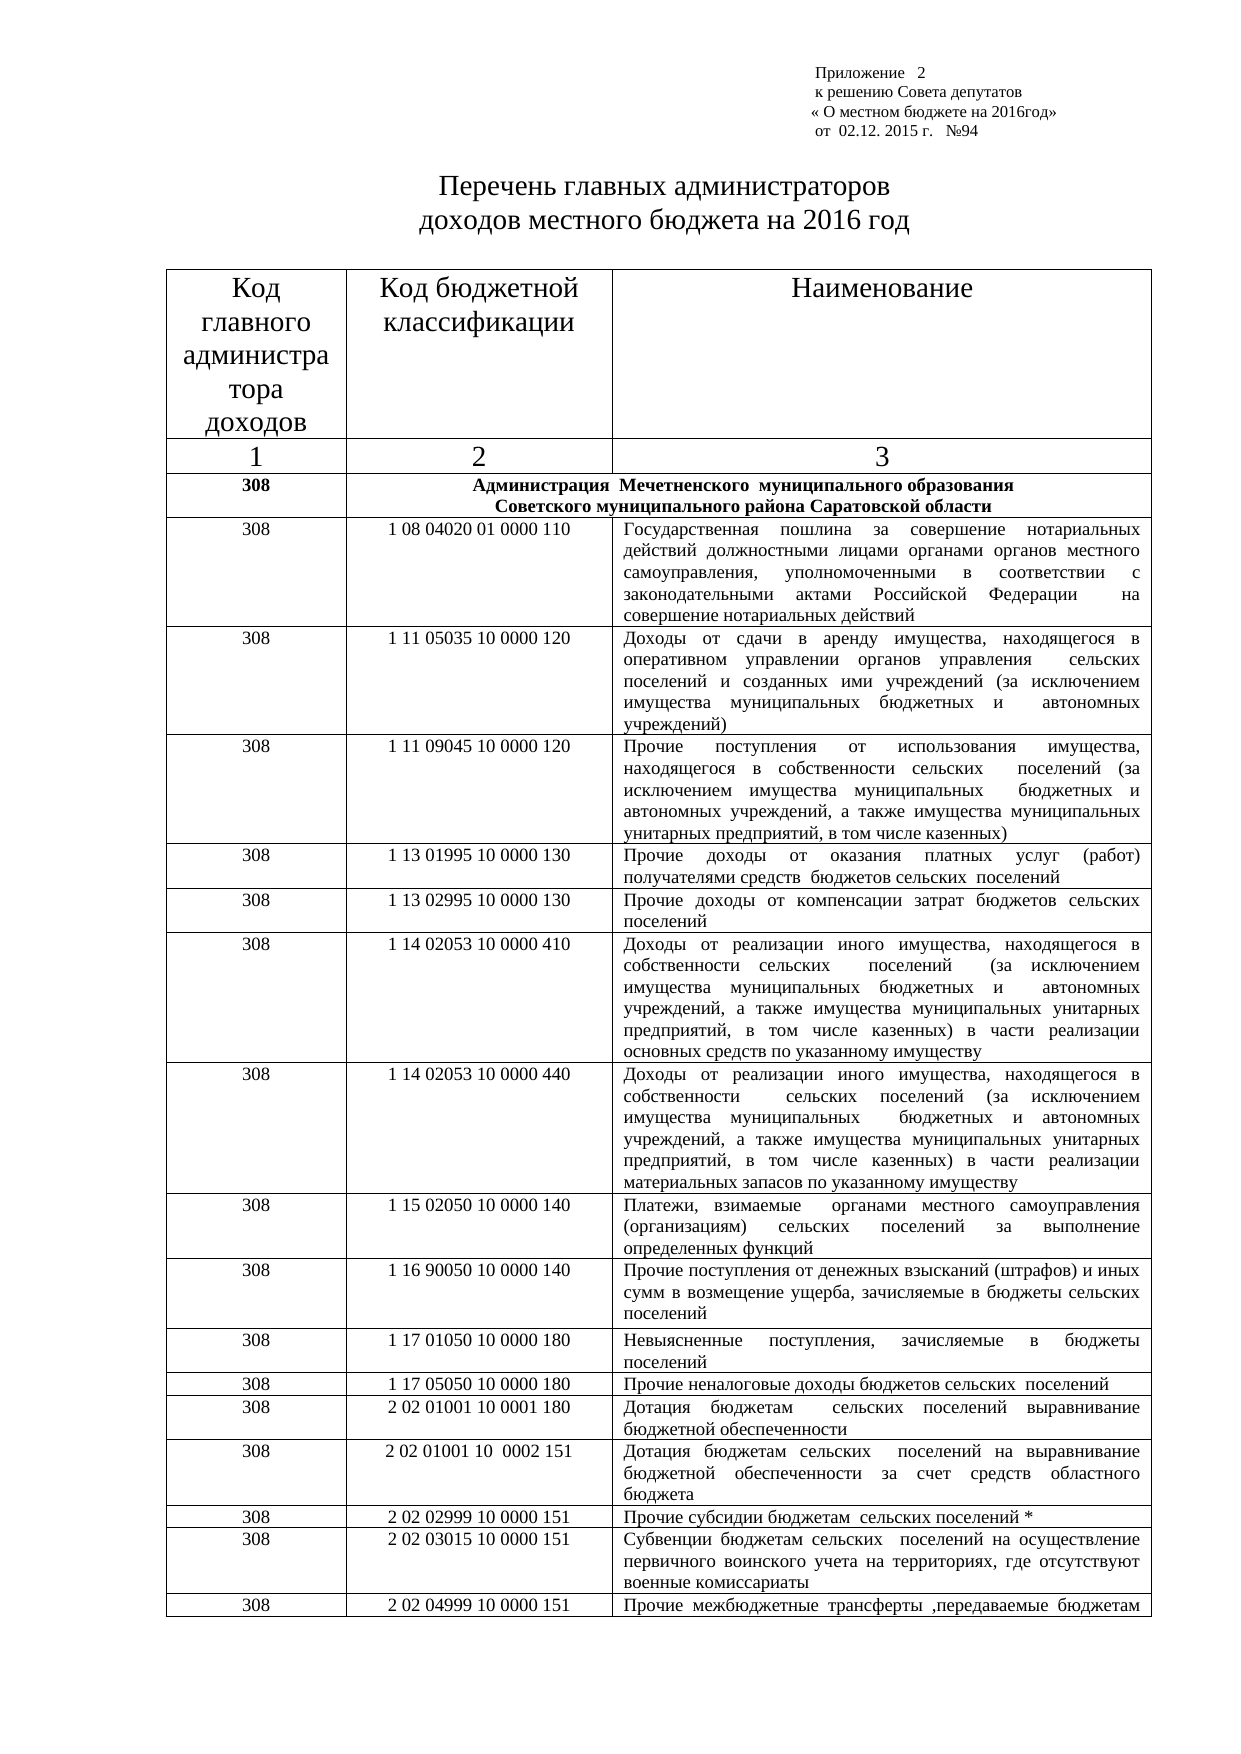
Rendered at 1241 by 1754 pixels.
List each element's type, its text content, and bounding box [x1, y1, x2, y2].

table_cell Государственная пошлина за совершение нотариальных действий должностными лицами органами органов местного самоуправления, уполномоченными в соответствии с законодательными актами Российской Федерации на совершение нотариальных действий [613, 518, 1151, 626]
table_cell 2 02 01001 10 0002 151 [347, 1440, 612, 1505]
table_cell Дотация бюджетам сельских поселений выравнивание бюджетной обеспеченности [613, 1396, 1151, 1439]
table_cell 308 [167, 933, 346, 1062]
table_cell 2 02 01001 10 0001 180 [347, 1396, 612, 1439]
text Перечень главных администраторов [177, 168, 1152, 202]
text доходов местного бюджета на 2016 год [177, 202, 1152, 236]
table_cell 1 08 04020 01 0000 110 [347, 518, 612, 626]
table_cell 1 17 05050 10 0000 180 [347, 1373, 612, 1395]
table_cell 308 [167, 844, 346, 887]
table_cell 308 [167, 889, 346, 932]
table_header Наименование [613, 270, 1151, 438]
table_cell Дотация бюджетам сельских поселений на выравнивание бюджетной обеспеченности за счет средств областного бюджета [613, 1440, 1151, 1505]
table_cell 1 13 01995 10 0000 130 [347, 844, 612, 887]
table_cell 308 [167, 518, 346, 626]
table_cell Невыясненные поступления, зачисляемые в бюджеты поселений [613, 1329, 1151, 1372]
table_cell 308 [167, 1329, 346, 1372]
table_cell 308 [167, 474, 346, 517]
table_cell Платежи, взимаемые органами местного самоуправления (организациям) сельских поселений за выполнение определенных функций [613, 1194, 1151, 1258]
table_cell 308 [167, 1594, 346, 1616]
table_cell 308 [167, 1373, 346, 1395]
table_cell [347, 1594, 612, 1616]
text от 02.12. . №94 [815, 121, 1152, 140]
table_cell Доходы от реализации иного имущества, находящегося в собственности сельских поселений (за исключением имущества муниципальных бюджетных и автономных учреждений, а также имущества муниципальных унитарных предприятий, в том числе казенных) в части реализации основных средств по указанному имуществу [613, 933, 1151, 1062]
table_cell 1 16 90050 10 0000 140 [347, 1259, 612, 1328]
table_cell 308 [167, 735, 346, 843]
table_cell Прочие поступления от использования имущества, находящегося в собственности сельских поселений (за исключением имущества муниципальных бюджетных и автономных учреждений, а также имущества муниципальных унитарных предприятий, в том числе казенных) [613, 735, 1151, 843]
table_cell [613, 1594, 1151, 1616]
table_cell Прочие субсидии бюджетам сельских поселений * [613, 1506, 1151, 1527]
table_cell Субвенции бюджетам сельских поселений на осуществление первичного воинского учета на территориях, где отсутствуют военные комиссариаты [613, 1528, 1151, 1593]
table_cell 1 17 01050 10 0000 180 [347, 1329, 612, 1372]
table_cell Доходы от реализации иного имущества, находящегося в собственности сельских поселений (за исключением имущества муниципальных бюджетных и автономных учреждений, а также имущества муниципальных унитарных предприятий, в том числе казенных) в части реализации материальных запасов по указанному имуществу [613, 1063, 1151, 1192]
table_cell 308 [167, 1506, 346, 1527]
table_cell 308 [167, 1063, 346, 1192]
table_header Код бюджетной классификации [347, 270, 612, 438]
table_cell Прочие доходы от оказания платных услуг (работ) получателями средств бюджетов сельских поселений [613, 844, 1151, 887]
table_cell 2 02 02999 10 0000 151 [347, 1506, 612, 1527]
table_cell Доходы от сдачи в аренду имущества, находящегося в оперативном управлении органов управления сельских поселений и созданных ими учреждений (за исключением имущества муниципальных бюджетных и автономных учреждений) [613, 627, 1151, 734]
table_cell Прочие доходы от компенсации затрат бюджетов сельских поселений [613, 889, 1151, 932]
text Приложение 2 к решению Совета депутатов [815, 63, 1152, 101]
table_cell 3 [613, 439, 1151, 472]
table_cell 1 14 02053 10 0000 440 [347, 1063, 612, 1192]
table_cell 308 [167, 627, 346, 734]
table_cell 1 11 05035 10 0000 120 [347, 627, 612, 734]
table_cell 308 [167, 1528, 346, 1593]
table_header Код главного администратора доходов [167, 270, 346, 438]
table_cell 308 [167, 1259, 346, 1328]
text « О местном бюджете на 2016год» [177, 101, 1152, 121]
table_cell 308 [167, 1194, 346, 1258]
table_cell 2 02 03015 10 0000 151 [347, 1528, 612, 1593]
table_cell 2 [347, 439, 612, 472]
table_cell 1 [167, 439, 346, 472]
table_cell 308 [167, 1440, 346, 1505]
table_cell Прочие неналоговые доходы бюджетов сельских поселений [613, 1373, 1151, 1395]
table_cell 1 13 02995 10 0000 130 [347, 889, 612, 932]
table_cell Прочие поступления от денежных взысканий (штрафов) и иных сумм в возмещение ущерба, зачисляемые в бюджеты сельских поселений [613, 1259, 1151, 1328]
table_cell Администрация Мечетненского муниципального образования Советского муниципального района Саратовской области [347, 474, 1151, 517]
table_cell 1 15 02050 10 0000 140 [347, 1194, 612, 1258]
table_cell 308 [167, 1396, 346, 1439]
table_cell 1 11 09045 10 0000 120 [347, 735, 612, 843]
table_cell 1 14 02053 10 0000 410 [347, 933, 612, 1062]
